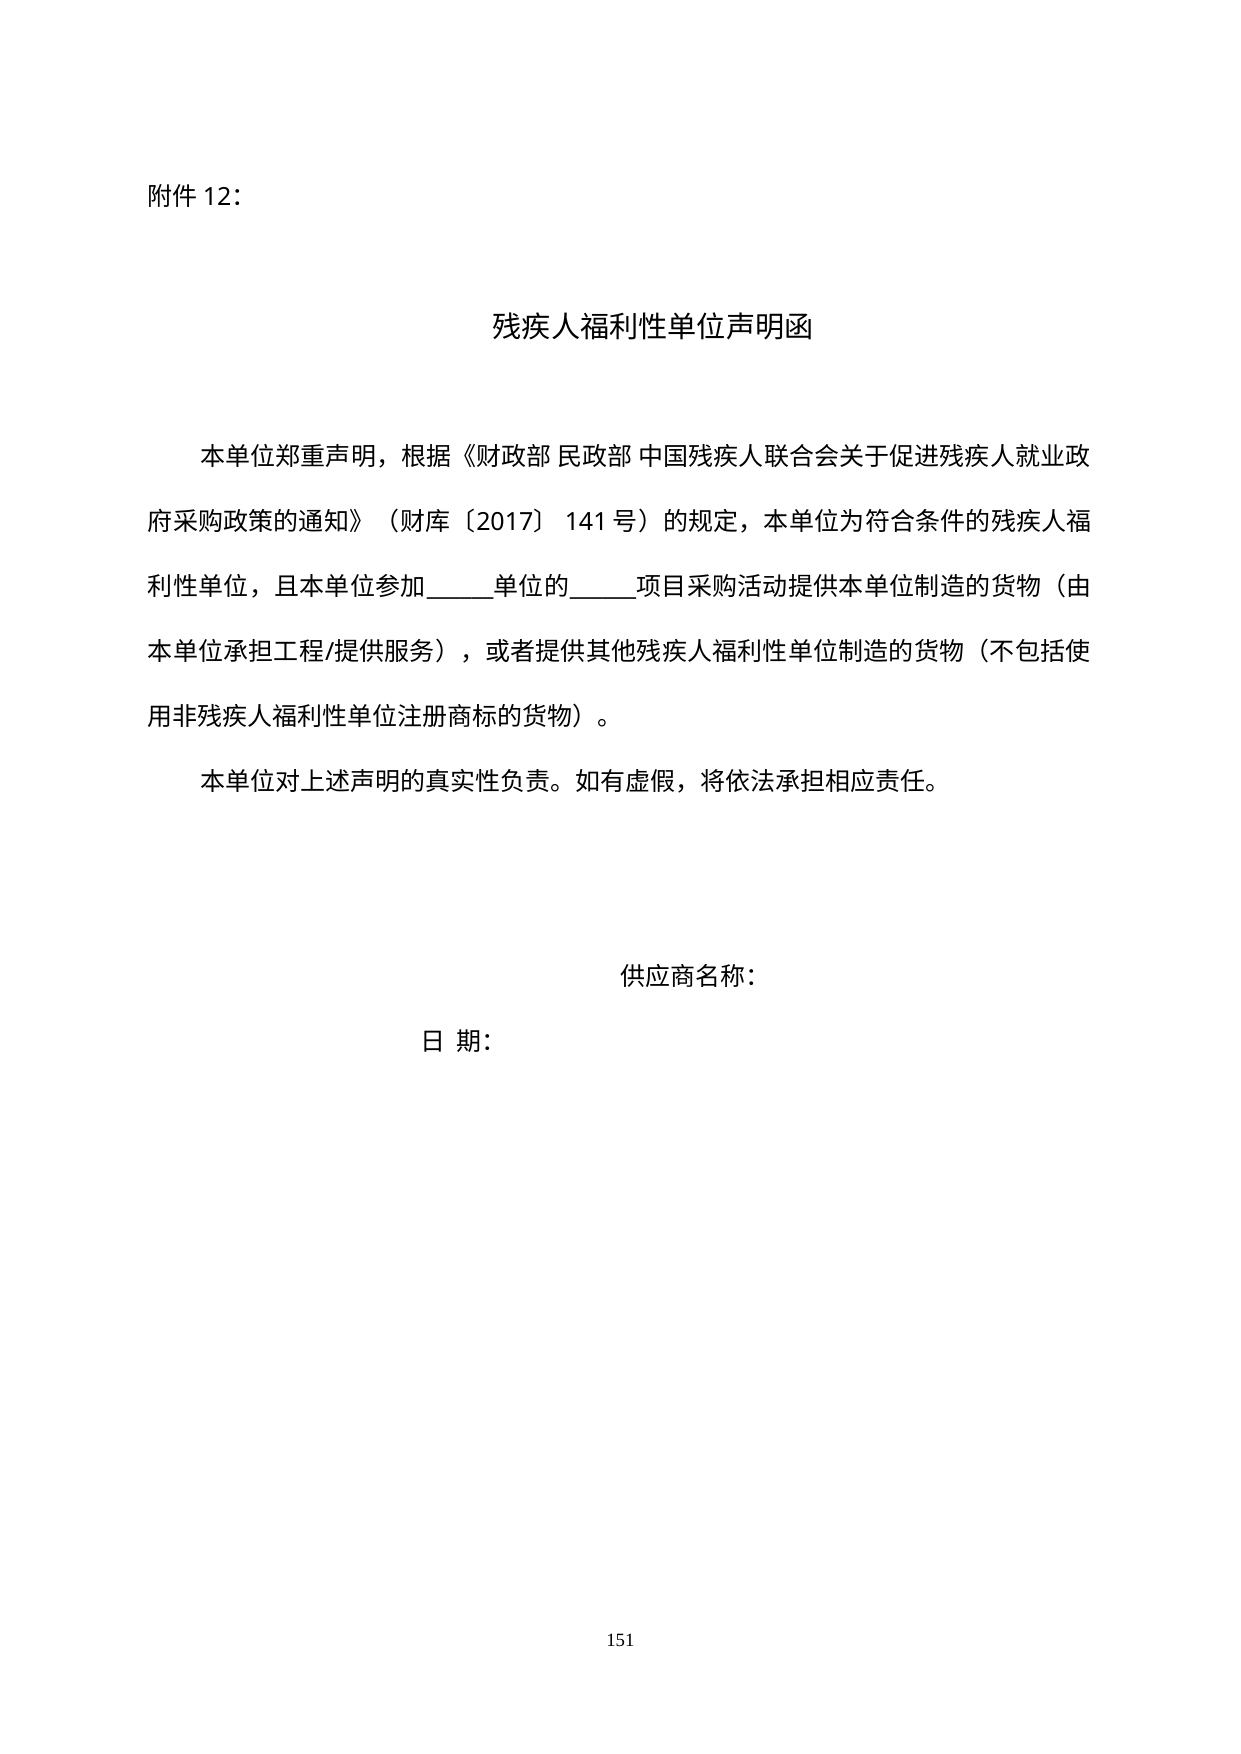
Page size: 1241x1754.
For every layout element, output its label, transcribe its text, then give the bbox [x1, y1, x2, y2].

text 残疾人福利性单位声明函 [148, 292, 1092, 357]
text 本单位郑重声明，根据《财政部 民政部 中国残疾人联合会关于促进残疾人就业政府采购政策的通知》（财库〔2017〕 141号）的规定，本单位为符合条件的残疾人福利性单位，且本单位参加______单位的______项目采购活动提供本单位制造的货物（由本单位承担工程/提供服务），或者提供其他残疾人福利性单位制造的货物（不包括使用非残疾人福利性单位注册商标的货物）。 [148, 422, 1092, 747]
text 日 期： [148, 1007, 1092, 1072]
text 本单位对上述声明的真实性负责。如有虚假，将依法承担相应责任。 [148, 747, 1092, 812]
text 附件12： [148, 162, 1092, 227]
text 供应商名称： [148, 942, 1092, 1007]
